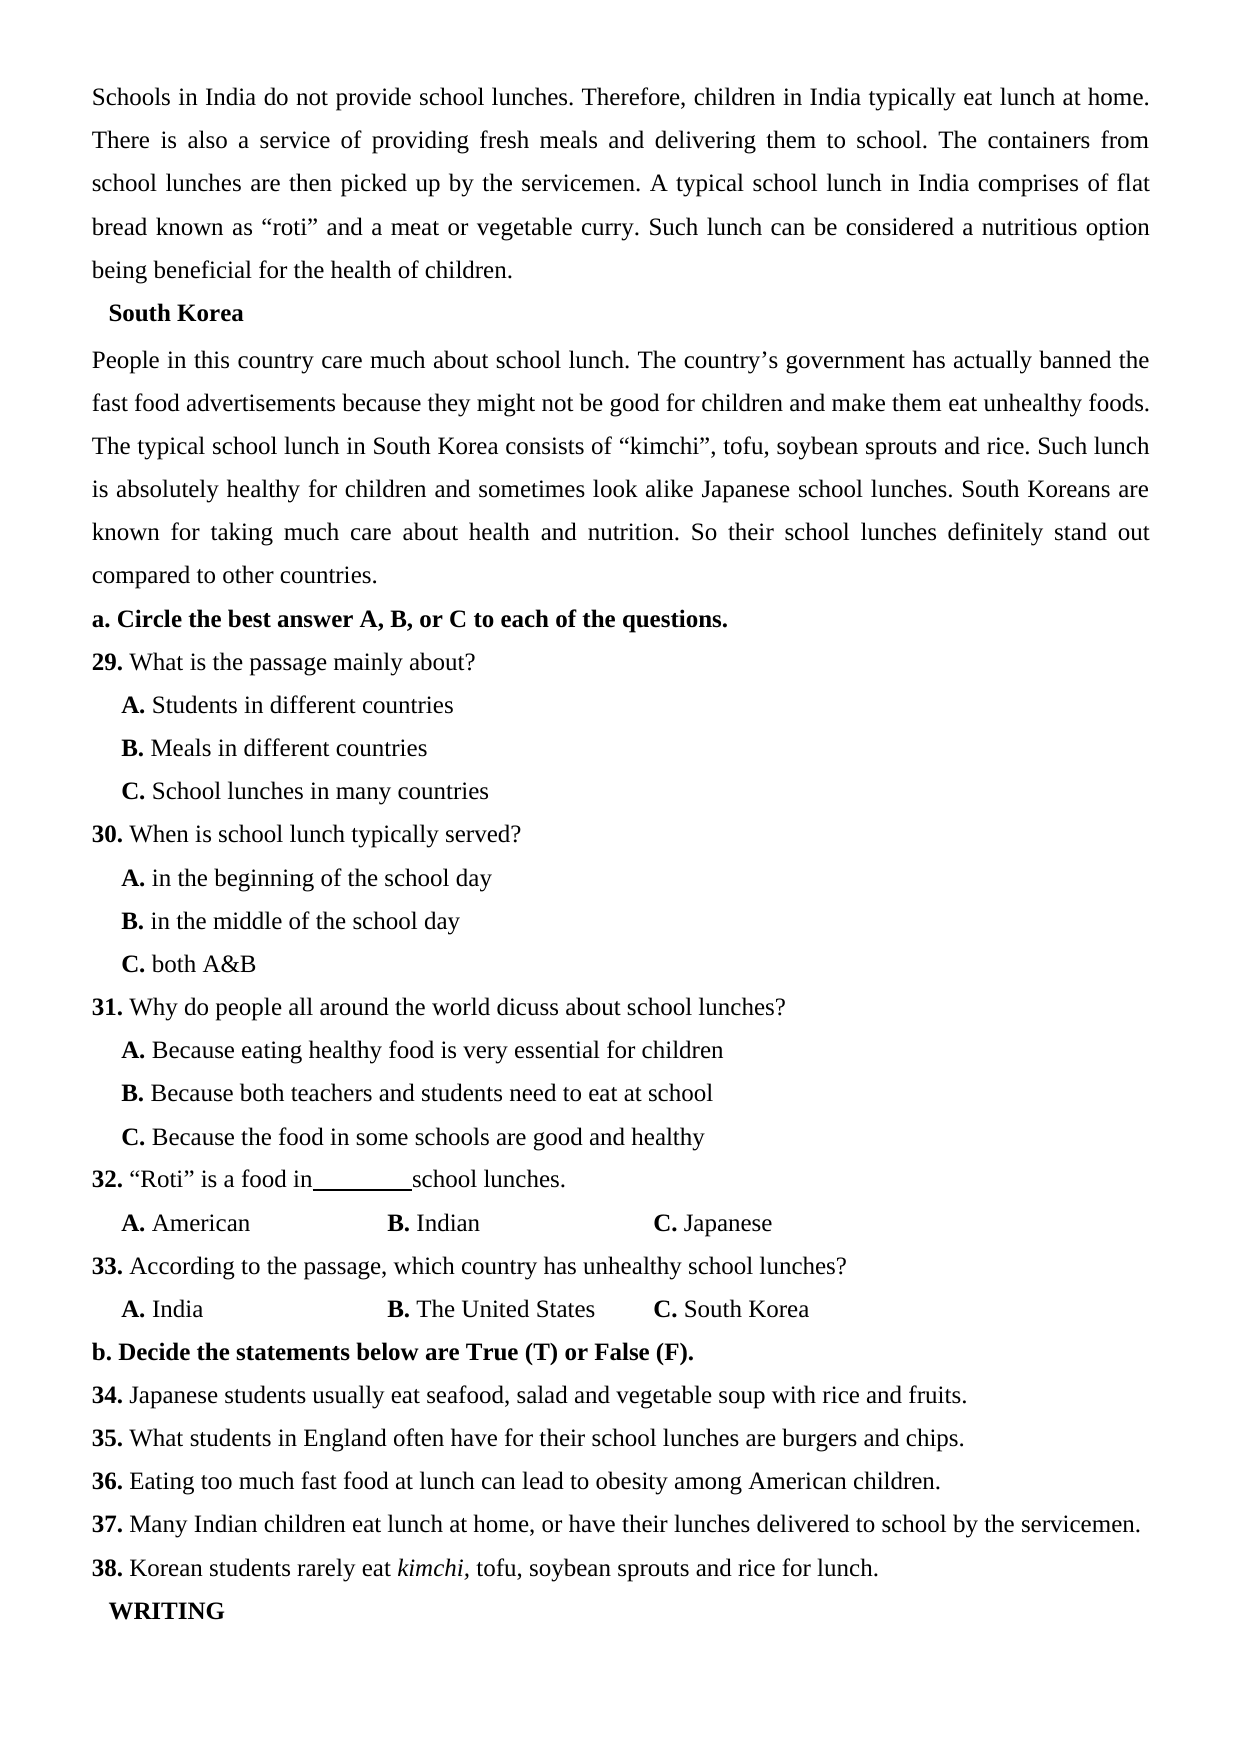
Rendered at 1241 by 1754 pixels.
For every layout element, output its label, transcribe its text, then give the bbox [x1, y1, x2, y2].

subtitle Circle the best answer A, B, or C to each of the questions. [92, 604, 1165, 633]
list in the middle of the school day [121, 906, 1165, 934]
subtitle South Korea [92, 298, 1165, 327]
list Because the food in some schools are good and healthy [121, 1122, 1165, 1150]
list School lunches in many countries [121, 776, 1165, 805]
list What is the passage mainly about? [92, 647, 1165, 676]
list Eating too much fast food at lunch can lead to obesity among American children. [92, 1466, 1165, 1495]
list India B. The United States C. South Korea [121, 1294, 1165, 1322]
list American B. Indian C. Japanese [121, 1208, 1165, 1237]
list Why do people all around the world dicuss about school lunches? [92, 992, 1165, 1021]
list in the beginning of the school day [121, 863, 1165, 891]
list What students in England often have for their school lunches are burgers and chips. [92, 1423, 1165, 1452]
list Many Indian children eat lunch at home, or have their lunches delivered to school by the servicemen. [92, 1509, 1165, 1538]
text People in this country care much about school lunch. The country’s government has actually banned the fast food advertisements because they might not be good for children and make them eat unhealthy foods. The typical school lunch in South Korea consists of “kimchi”, tofu, soybean sprouts and rice. Such lunch is absolutely healthy for children and sometimes look alike Japanese school lunches. South Koreans are known for taking much care about health and nutrition. So their school lunches definitely stand out compared to other countries. [92, 345, 1151, 589]
subtitle WRITING [92, 1596, 1165, 1624]
list Students in different countries [121, 690, 1165, 719]
list When is school lunch typically served? [92, 819, 1165, 848]
subtitle Decide the statements below are True (T) or False (F). [92, 1337, 1165, 1366]
list Korean students rarely eat kimchi, tofu, soybean sprouts and rice for lunch. [92, 1553, 1165, 1581]
text Schools in India do not provide school lunches. Therefore, children in India typically eat lunch at home. There is also a service of providing fresh meals and delivering them to school. The containers from school lunches are then picked up by the servicemen. A typical school lunch in India comprises of flat bread known as “roti” and a meat or vegetable curry. Such lunch can be considered a nutritious option being beneficial for the health of children. [92, 82, 1151, 283]
list both A&B [121, 949, 1165, 978]
list Meals in different countries [121, 733, 1165, 762]
list According to the passage, which country has unhealthy school lunches? [92, 1251, 1165, 1279]
list Japanese students usually eat seafood, salad and vegetable soup with rice and fruits. [92, 1380, 1165, 1409]
list Because eating healthy food is very essential for children [121, 1035, 1165, 1064]
list “Roti” is a food in school lunches. [92, 1164, 1165, 1193]
list Because both teachers and students need to eat at school [121, 1078, 1165, 1107]
